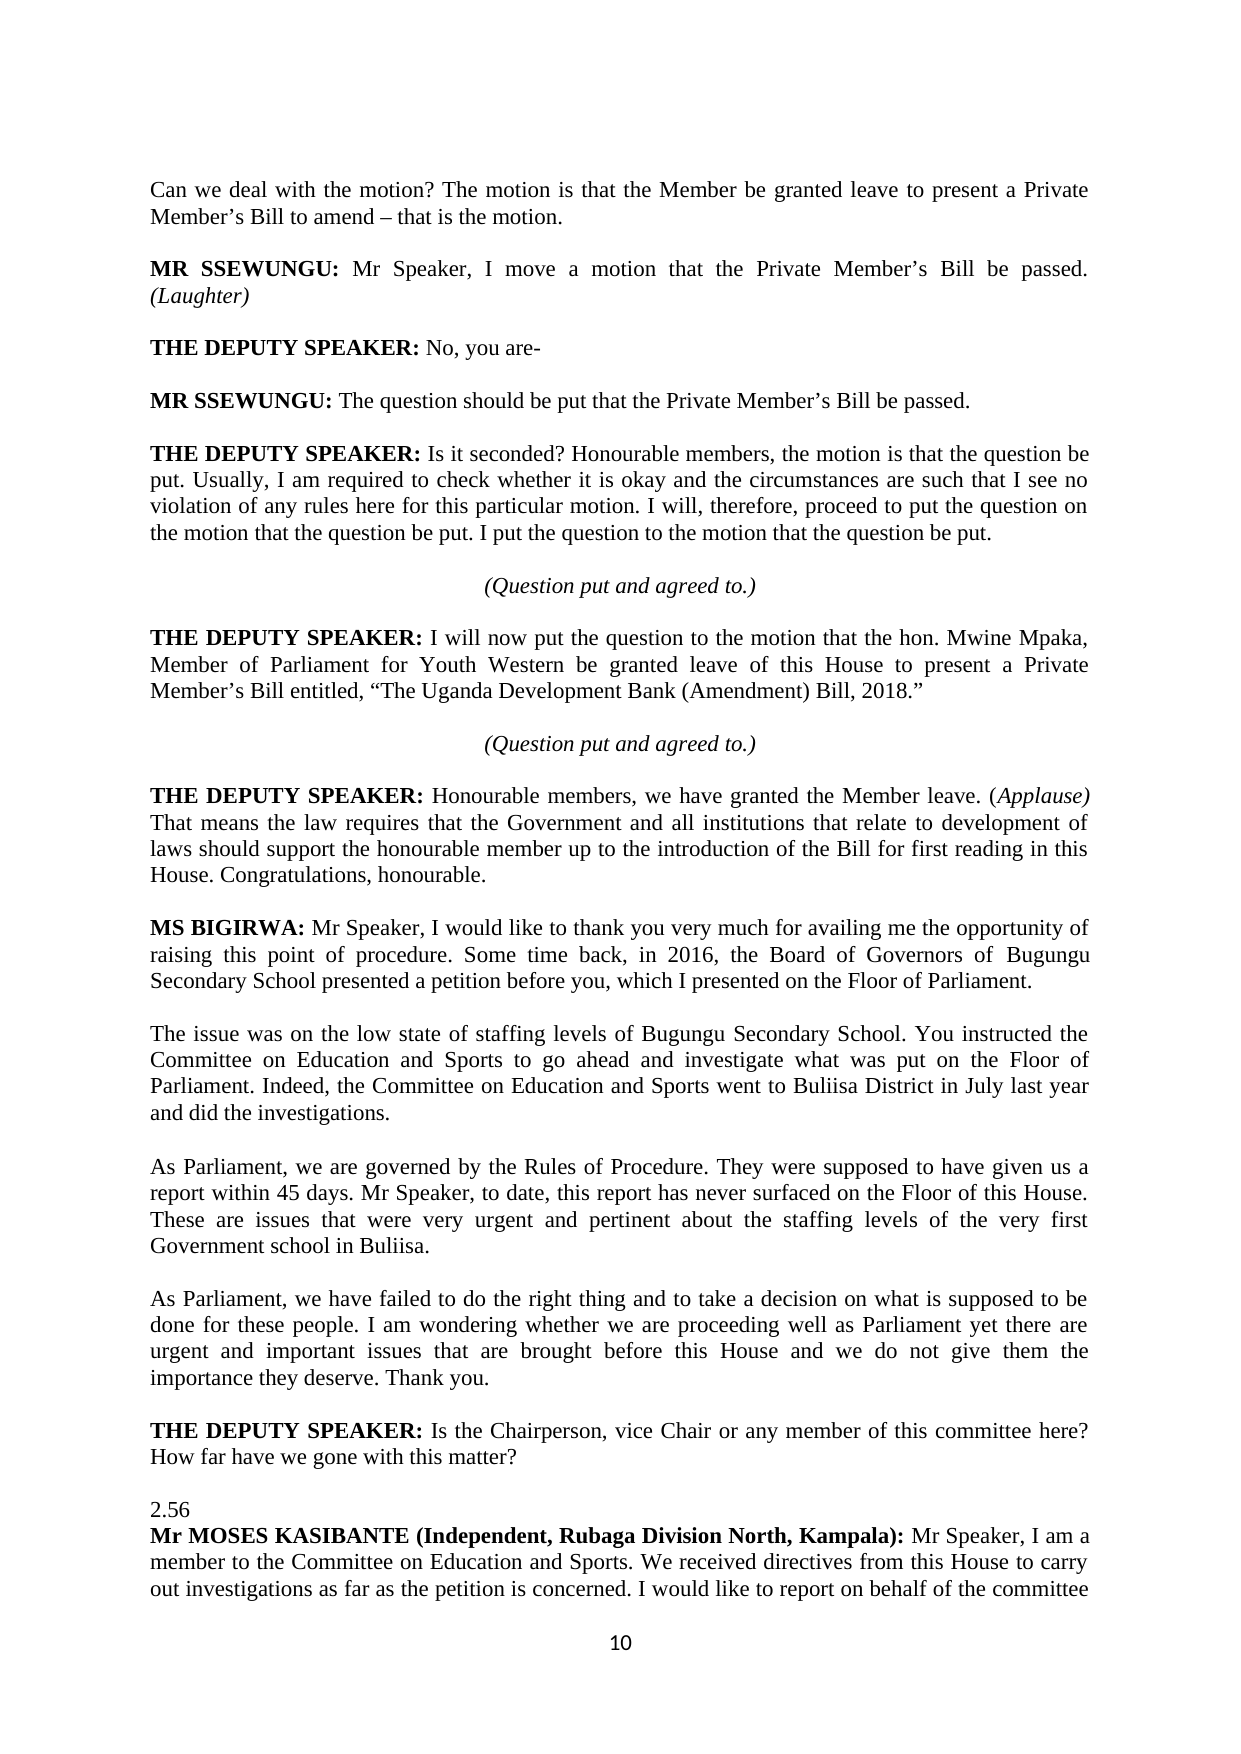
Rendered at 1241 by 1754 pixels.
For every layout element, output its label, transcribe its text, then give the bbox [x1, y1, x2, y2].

text As Parliament, we are governed by the Rules of Procedure. They were supposed to have given us a report within 45 days. Mr Speaker, to date, this report has never surfaced on the Floor of this House. These are issues that were very urgent and pertinent about the staffing levels of the very first Government school in Buliisa. [150, 1153, 1090, 1258]
text THE DEPUTY SPEAKER: Honourable members, we have granted the Member leave. (Applause) That means the law requires that the Government and all institutions that relate to development of laws should support the honourable member up to the introduction of the Bill for first reading in this House. Congratulations, honourable. [150, 782, 1090, 888]
text THE DEPUTY SPEAKER: No, you are- [150, 334, 1090, 361]
text 2.56 [150, 1496, 1090, 1522]
text MS BIGIRWA: Mr Speaker, I would like to thank you very much for availing me the opportunity of raising this point of procedure. Some time back, in 2016, the Board of Governors of Bugungu Secondary School presented a petition before you, which I presented on the Floor of Parliament. [150, 914, 1090, 993]
text MR SSEWUNGU: Mr Speaker, I move a motion that the Private Member’s Bill be passed. (Laughter) [150, 255, 1090, 308]
text THE DEPUTY SPEAKER: Is it seconded? Honourable members, the motion is that the question be put. Usually, I am required to check whether it is okay and the circumstances are such that I see no violation of any rules here for this particular motion. I will, therefore, proceed to put the question on the motion that the question be put. I put the question to the motion that the question be put. [150, 440, 1090, 545]
text (Question put and agreed to.) [150, 730, 1090, 756]
text The issue was on the low state of staffing levels of Bugungu Secondary School. You instructed the Committee on Education and Sports to go ahead and investigate what was put on the Floor of Parliament. Indeed, the Committee on Education and Sports went to Buliisa District in July last year and did the investigations. [150, 1020, 1090, 1125]
text MR SSEWUNGU: The question should be put that the Private Member’s Bill be passed. [150, 387, 1090, 413]
text THE DEPUTY SPEAKER: I will now put the question to the motion that the hon. Mwine Mpaka, Member of Parliament for Youth Western be granted leave of this House to present a Private Member’s Bill entitled, “The Uganda Development Bank (Amendment) Bill, 2018.” [150, 624, 1090, 703]
text (Question put and agreed to.) [150, 572, 1090, 598]
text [150, 1522, 1090, 1601]
text Can we deal with the motion? The motion is that the Member be granted leave to present a Private Member’s Bill to amend – that is the motion. [150, 176, 1090, 229]
text As Parliament, we have failed to do the right thing and to take a decision on what is supposed to be done for these people. I am wondering whether we are proceeding well as Parliament yet there are urgent and important issues that are brought before this House and we do not give them the importance they deserve. Thank you. [150, 1285, 1090, 1390]
text THE DEPUTY SPEAKER: Is the Chairperson, vice Chair or any member of this committee here? How far have we gone with this matter? [150, 1417, 1090, 1469]
